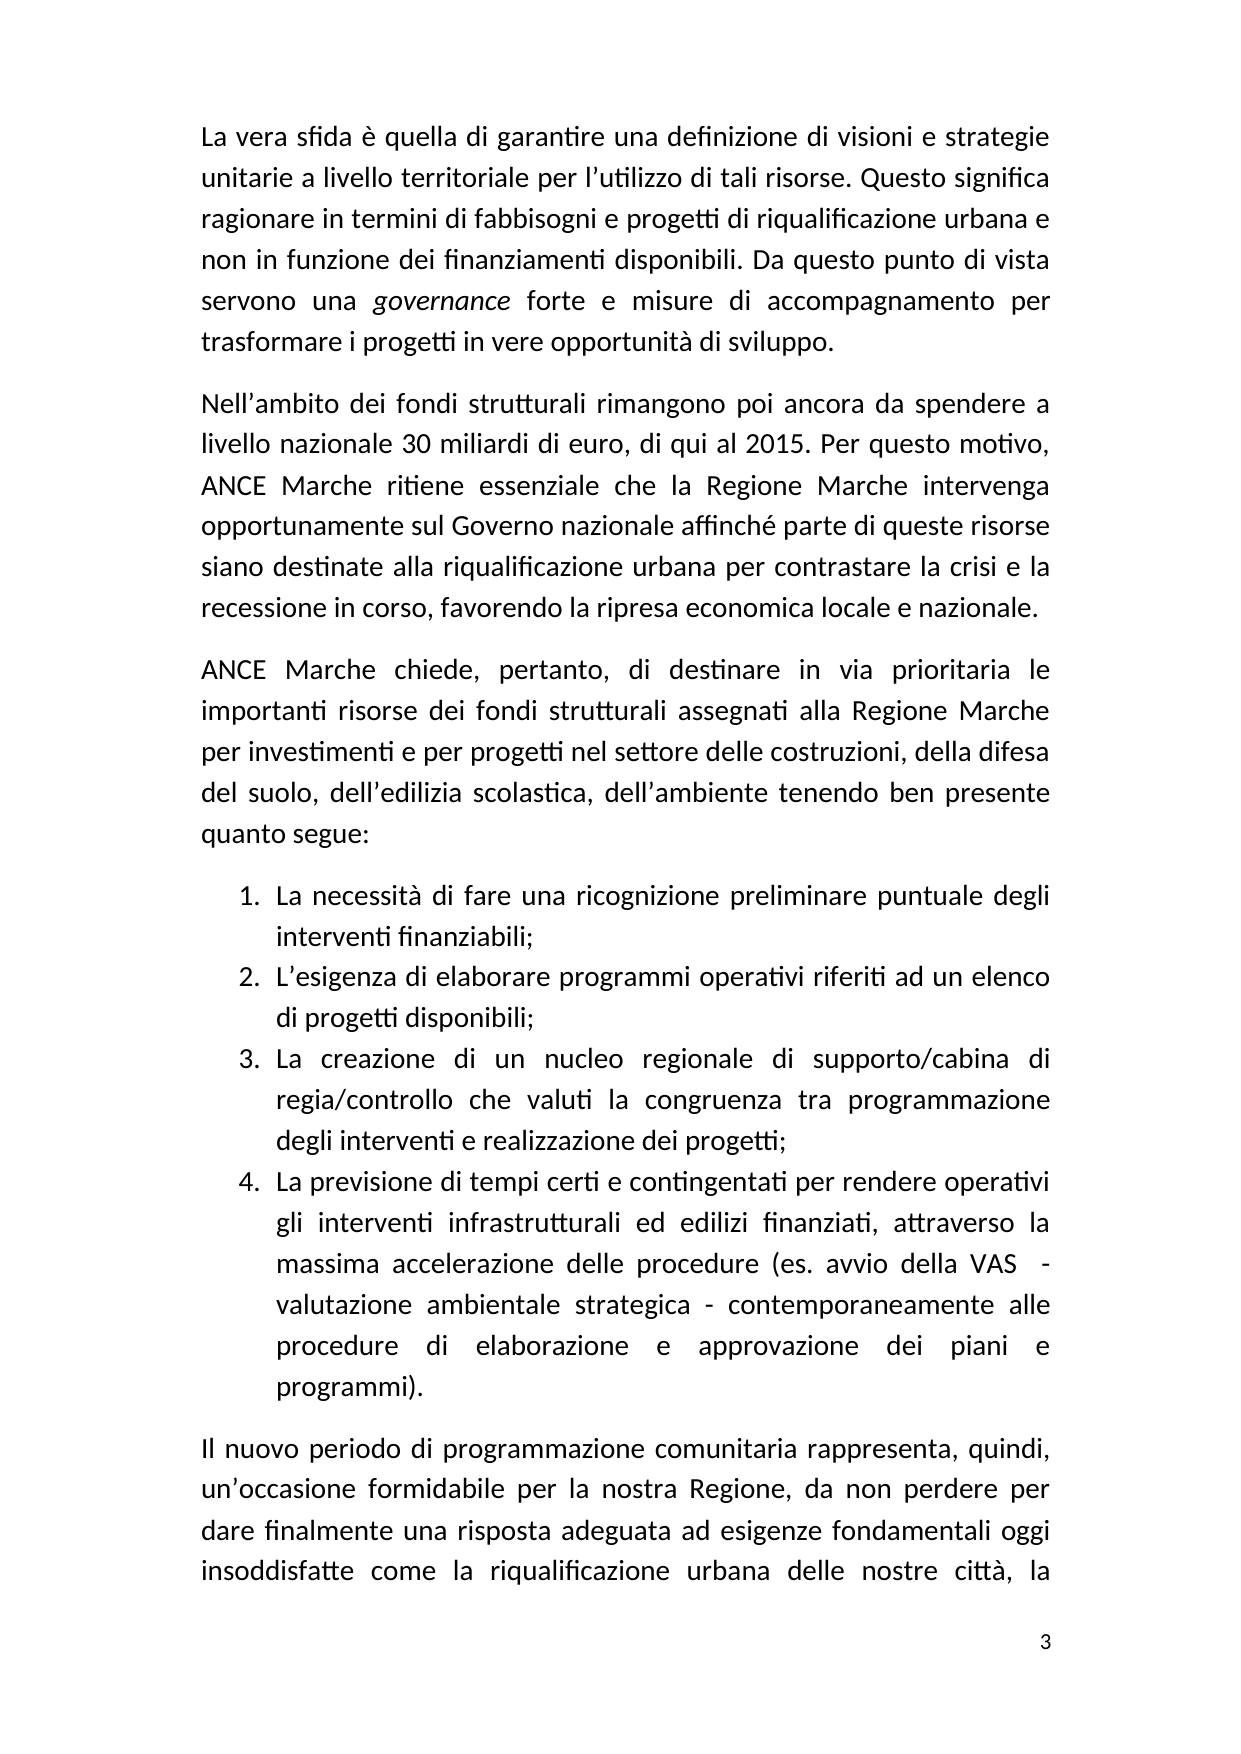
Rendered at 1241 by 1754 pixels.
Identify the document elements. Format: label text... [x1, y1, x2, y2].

list La creazione di un nucleo regionale di supporto/cabina di regia/controllo che valuti la congruenza tra programmazione degli interventi e realizzazione dei progetti; [238, 1040, 1051, 1158]
list L’esigenza di elaborare programmi operativi riferiti ad un elenco di progetti disponibili; [238, 958, 1051, 1035]
list La necessità di fare una ricognizione preliminare puntuale degli interventi finanziabili; [238, 877, 1051, 953]
text chiede, pertanto, di destinare in via prioritaria le importanti risorse dei fondi strutturali assegnati alla Regione Marche per investimenti e per progetti nel settore delle costruzioni, della difesa del suolo, dell’edilizia scolastica, dell’ambiente tenendo ben presente quanto segue: [201, 651, 1051, 851]
list La previsione di tempi certi e contingentati per rendere operativi gli interventi infrastrutturali ed edilizi finanziati, attraverso la massima accelerazione delle procedure (es. avvio della VAS - valutazione ambientale strategica - contemporaneamente alle procedure di elaborazione e approvazione dei piani e programmi). [238, 1163, 1051, 1403]
text Nell’ambito dei fondi strutturali rimangono poi ancora da spendere a livello nazionale 30 miliardi di euro, di qui al 2015. Per questo motivo, ritiene essenziale che la Regione Marche intervenga opportunamente sul Governo nazionale affinché parte di queste risorse siano destinate alla riqualificazione urbana per contrastare la crisi e la recessione in corso, favorendo la ripresa economica locale e nazionale. [201, 385, 1051, 625]
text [201, 1430, 1051, 1588]
text La vera sfida è quella di garantire una definizione di visioni e strategie unitarie a livello territoriale per l’utilizzo di tali risorse. Questo significa ragionare in termini di fabbisogni e progetti di riqualificazione urbana e non in funzione dei finanziamenti disponibili. Da questo punto di vista servono una governance forte e misure di accompagnamento per trasformare i progetti in vere opportunità di sviluppo. [201, 118, 1051, 358]
